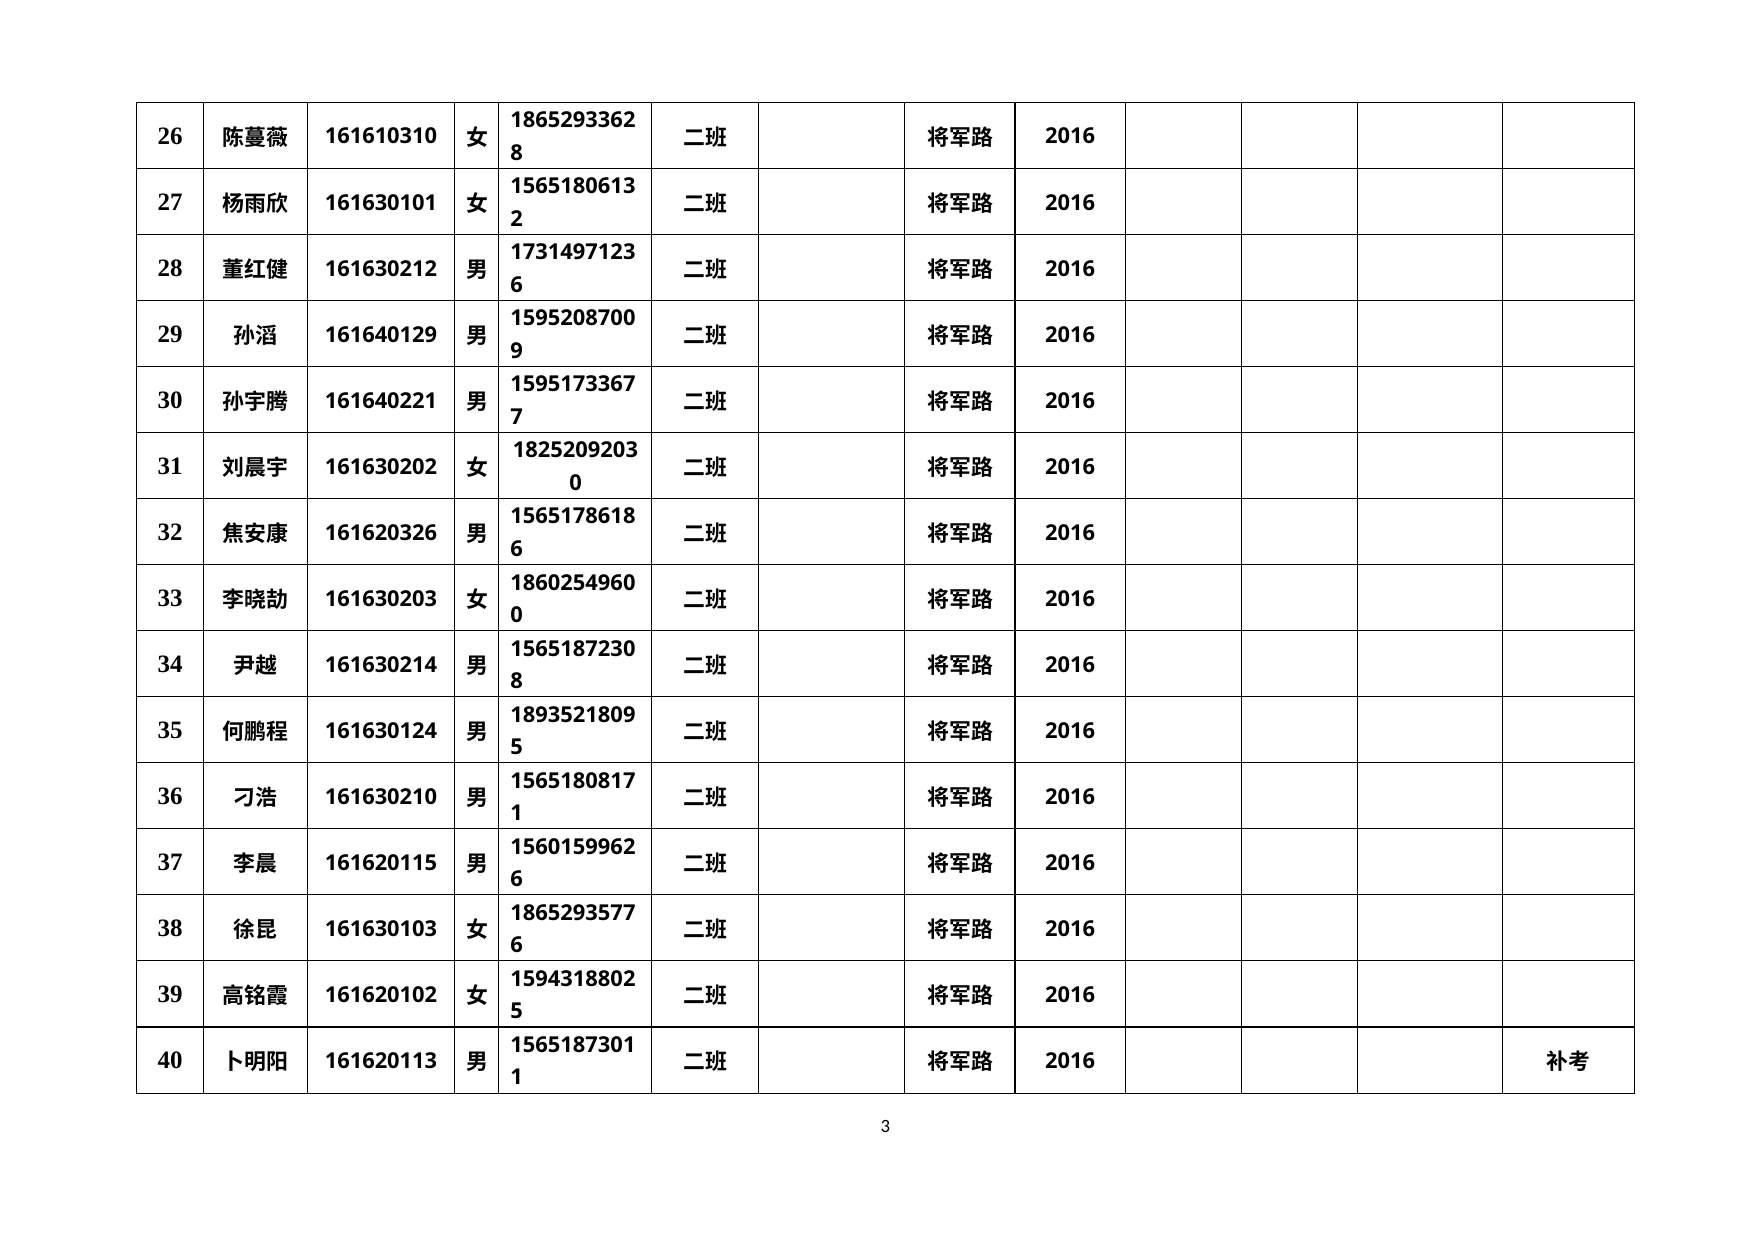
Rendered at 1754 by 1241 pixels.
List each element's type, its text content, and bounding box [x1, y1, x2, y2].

table_cell 27 [137, 169, 203, 234]
table_cell 161620113 [308, 1028, 454, 1092]
table_cell 161610310 [308, 103, 454, 168]
table_cell [1126, 895, 1241, 960]
table_cell [759, 565, 904, 630]
table_cell [1358, 499, 1502, 564]
table_cell [759, 499, 904, 564]
table_cell 2016 [1016, 499, 1125, 564]
table_cell 男 [455, 301, 498, 366]
table_cell 161630210 [308, 763, 454, 828]
table_cell [1358, 169, 1502, 234]
table_cell 15651873011 [499, 1028, 651, 1092]
table_cell 33 [137, 565, 203, 630]
table_cell 161620115 [308, 829, 454, 894]
table_cell [1503, 829, 1634, 894]
table_cell [1503, 103, 1634, 168]
table_cell 35 [137, 697, 203, 762]
table_cell [1242, 433, 1357, 498]
table_cell [1242, 763, 1357, 828]
table_cell [1358, 895, 1502, 960]
table_cell [1358, 763, 1502, 828]
table_cell 男 [455, 367, 498, 432]
table_cell 36 [137, 763, 203, 828]
table_cell 男 [455, 697, 498, 762]
table_cell 孙宇腾 [204, 367, 307, 432]
table_cell 二班 [652, 1028, 758, 1092]
table_cell 将军路 [905, 763, 1014, 828]
table_cell 15651808171 [499, 763, 651, 828]
table_cell 2016 [1016, 697, 1125, 762]
table_cell [759, 763, 904, 828]
table_cell [1126, 367, 1241, 432]
table_cell 38 [137, 895, 203, 960]
table_cell [1503, 697, 1634, 762]
table_cell 高铭霞 [204, 961, 307, 1026]
table_cell [1358, 631, 1502, 696]
table_cell 二班 [652, 301, 758, 366]
table_cell [1126, 103, 1241, 168]
table_cell 将军路 [905, 961, 1014, 1026]
table_cell 将军路 [905, 1028, 1014, 1092]
table_cell [1126, 829, 1241, 894]
table_cell 尹越 [204, 631, 307, 696]
table_cell [1126, 1028, 1241, 1092]
table_cell [1503, 631, 1634, 696]
table_cell 二班 [652, 169, 758, 234]
table_cell 女 [455, 961, 498, 1026]
table_cell 28 [137, 235, 203, 300]
table_cell [1503, 499, 1634, 564]
table_cell 女 [455, 103, 498, 168]
table_cell 29 [137, 301, 203, 366]
table_cell [1242, 499, 1357, 564]
table_cell 李晓劼 [204, 565, 307, 630]
table_cell 男 [455, 1028, 498, 1092]
table_cell 2016 [1016, 961, 1125, 1026]
table_cell [1242, 961, 1357, 1026]
table_cell 补考 [1503, 1028, 1634, 1092]
table_cell 2016 [1016, 367, 1125, 432]
table_cell [759, 961, 904, 1026]
table_cell [1242, 829, 1357, 894]
table_cell 161630212 [308, 235, 454, 300]
table_cell 2016 [1016, 895, 1125, 960]
table_cell 徐昆 [204, 895, 307, 960]
table_cell [1126, 499, 1241, 564]
table_cell [1503, 301, 1634, 366]
table_cell [1503, 235, 1634, 300]
table_cell 15951733677 [499, 367, 651, 432]
table_cell 2016 [1016, 103, 1125, 168]
table_cell 161630103 [308, 895, 454, 960]
table_cell [759, 169, 904, 234]
table_cell [759, 367, 904, 432]
table_cell [1358, 433, 1502, 498]
table_cell [759, 1028, 904, 1092]
table_cell 15651872308 [499, 631, 651, 696]
table_cell [1126, 697, 1241, 762]
table_cell 32 [137, 499, 203, 564]
table_cell 161630214 [308, 631, 454, 696]
table_cell 何鹏程 [204, 697, 307, 762]
table_cell 39 [137, 961, 203, 1026]
table_cell 刘晨宇 [204, 433, 307, 498]
table_cell [1126, 235, 1241, 300]
table_cell 37 [137, 829, 203, 894]
table_cell 26 [137, 103, 203, 168]
table_cell 18602549600 [499, 565, 651, 630]
table_cell 将军路 [905, 169, 1014, 234]
table_cell 161630124 [308, 697, 454, 762]
table_cell [1242, 367, 1357, 432]
table_cell 将军路 [905, 367, 1014, 432]
table_cell 18252092030 [499, 433, 651, 498]
table_cell 女 [455, 433, 498, 498]
table_cell [1242, 301, 1357, 366]
table_cell 将军路 [905, 499, 1014, 564]
table_cell 2016 [1016, 433, 1125, 498]
table_cell [1126, 961, 1241, 1026]
table_cell 男 [455, 829, 498, 894]
table_cell 40 [137, 1028, 203, 1092]
table_cell 30 [137, 367, 203, 432]
table_cell 女 [455, 895, 498, 960]
table_cell 男 [455, 763, 498, 828]
table_cell 17314971236 [499, 235, 651, 300]
table_cell 18652935776 [499, 895, 651, 960]
table_cell [1242, 697, 1357, 762]
table_cell [1126, 433, 1241, 498]
table_cell [759, 433, 904, 498]
table_cell 2016 [1016, 1028, 1125, 1092]
table_cell [1503, 895, 1634, 960]
table_cell [1358, 367, 1502, 432]
table_cell 二班 [652, 697, 758, 762]
table_cell 焦安康 [204, 499, 307, 564]
table_cell 2016 [1016, 169, 1125, 234]
table_cell 董红健 [204, 235, 307, 300]
table_cell [1242, 103, 1357, 168]
table_cell [1242, 565, 1357, 630]
table_cell [1503, 763, 1634, 828]
table_cell [1358, 565, 1502, 630]
table_cell 将军路 [905, 103, 1014, 168]
table_cell 将军路 [905, 697, 1014, 762]
table_cell [759, 103, 904, 168]
table_cell 15952087009 [499, 301, 651, 366]
table_cell 161640129 [308, 301, 454, 366]
table_cell 杨雨欣 [204, 169, 307, 234]
table_cell 161630101 [308, 169, 454, 234]
table_cell 将军路 [905, 565, 1014, 630]
table_cell [1503, 169, 1634, 234]
table_cell 女 [455, 169, 498, 234]
table_cell 将军路 [905, 433, 1014, 498]
table_cell [1126, 169, 1241, 234]
table_cell 刁浩 [204, 763, 307, 828]
table_cell [1503, 565, 1634, 630]
table_cell 二班 [652, 961, 758, 1026]
table_cell [1242, 1028, 1357, 1092]
table_cell [1126, 301, 1241, 366]
table_cell [759, 829, 904, 894]
table_cell 将军路 [905, 235, 1014, 300]
table_cell [1126, 631, 1241, 696]
table_cell 2016 [1016, 301, 1125, 366]
table_cell 男 [455, 499, 498, 564]
table_cell 将军路 [905, 301, 1014, 366]
table_cell [1503, 367, 1634, 432]
table_cell [1358, 829, 1502, 894]
table_cell [1126, 763, 1241, 828]
table_cell 161630202 [308, 433, 454, 498]
table_cell 将军路 [905, 631, 1014, 696]
table_cell 2016 [1016, 631, 1125, 696]
table_cell 男 [455, 235, 498, 300]
table_cell 2016 [1016, 763, 1125, 828]
table_cell [1503, 433, 1634, 498]
table_cell 31 [137, 433, 203, 498]
table_cell [1503, 961, 1634, 1026]
table_cell 34 [137, 631, 203, 696]
table_cell 二班 [652, 829, 758, 894]
table_cell 李晨 [204, 829, 307, 894]
table_cell [1358, 1028, 1502, 1092]
table_cell 卜明阳 [204, 1028, 307, 1092]
table_cell 二班 [652, 895, 758, 960]
table_cell 女 [455, 565, 498, 630]
table_cell 2016 [1016, 829, 1125, 894]
table_cell 男 [455, 631, 498, 696]
table_cell 15601599626 [499, 829, 651, 894]
table_cell 二班 [652, 235, 758, 300]
table_cell 161630203 [308, 565, 454, 630]
table_cell [759, 697, 904, 762]
table_cell 161620102 [308, 961, 454, 1026]
table_cell [759, 631, 904, 696]
table_cell 二班 [652, 499, 758, 564]
table_cell 将军路 [905, 829, 1014, 894]
table_cell [1242, 631, 1357, 696]
table_cell 二班 [652, 763, 758, 828]
table_cell 二班 [652, 103, 758, 168]
table_cell [1358, 301, 1502, 366]
table_cell 将军路 [905, 895, 1014, 960]
table_cell [1358, 697, 1502, 762]
table_cell 二班 [652, 367, 758, 432]
table_cell 161620326 [308, 499, 454, 564]
table_cell [1242, 895, 1357, 960]
table_cell [759, 235, 904, 300]
table_cell 二班 [652, 433, 758, 498]
table_cell 二班 [652, 565, 758, 630]
table_cell [1126, 565, 1241, 630]
table_cell 15943188025 [499, 961, 651, 1026]
table_cell [1358, 961, 1502, 1026]
table_cell 18935218095 [499, 697, 651, 762]
table_cell [1358, 235, 1502, 300]
table_cell [759, 895, 904, 960]
table_cell 2016 [1016, 565, 1125, 630]
table_cell 161640221 [308, 367, 454, 432]
table_cell 2016 [1016, 235, 1125, 300]
table_cell [759, 301, 904, 366]
table_cell 15651786186 [499, 499, 651, 564]
table_cell 15651806132 [499, 169, 651, 234]
table_cell [1358, 103, 1502, 168]
table_cell [1242, 169, 1357, 234]
table_cell [1242, 235, 1357, 300]
table_cell 陈蔓薇 [204, 103, 307, 168]
table_cell 18652933628 [499, 103, 651, 168]
table_cell 孙滔 [204, 301, 307, 366]
table_cell 二班 [652, 631, 758, 696]
